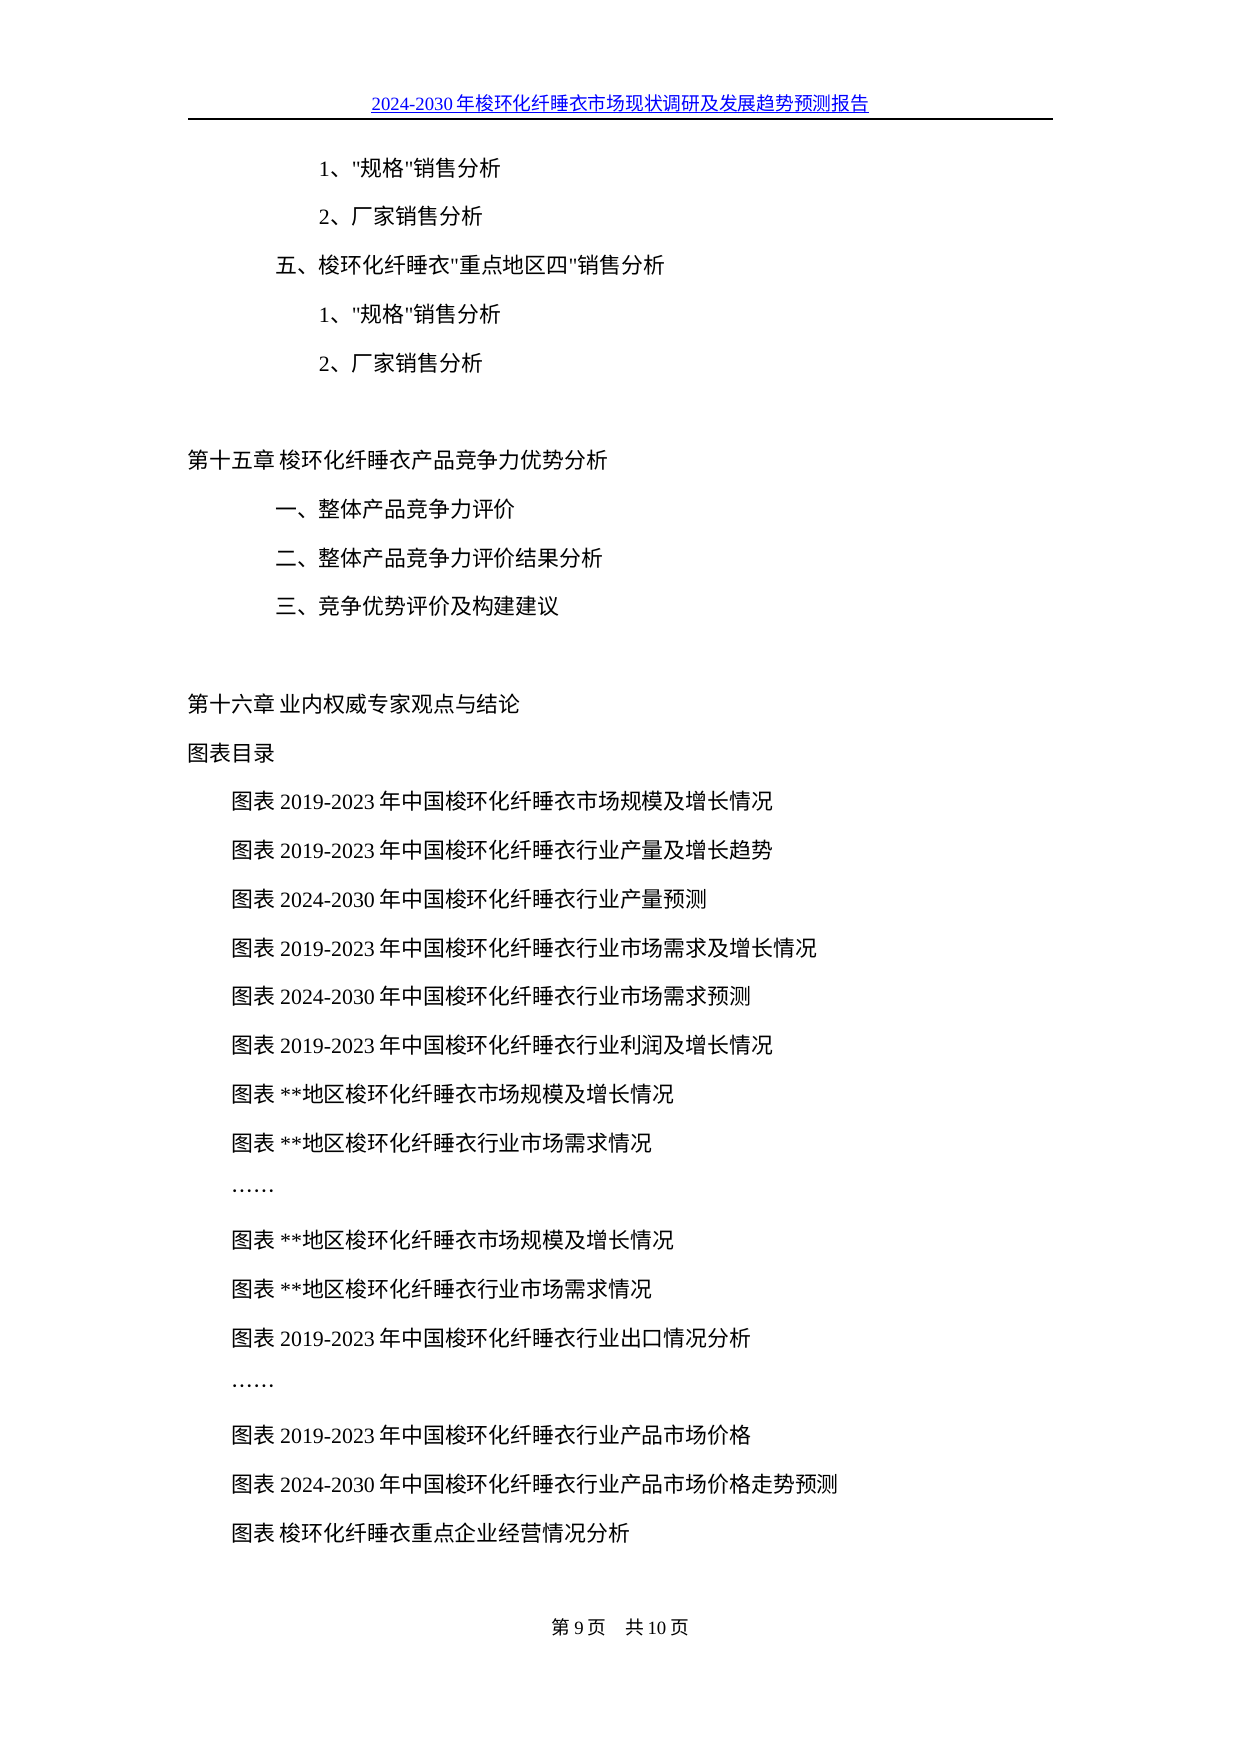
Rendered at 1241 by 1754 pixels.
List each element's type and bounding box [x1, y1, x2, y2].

text [187, 150, 1053, 1548]
